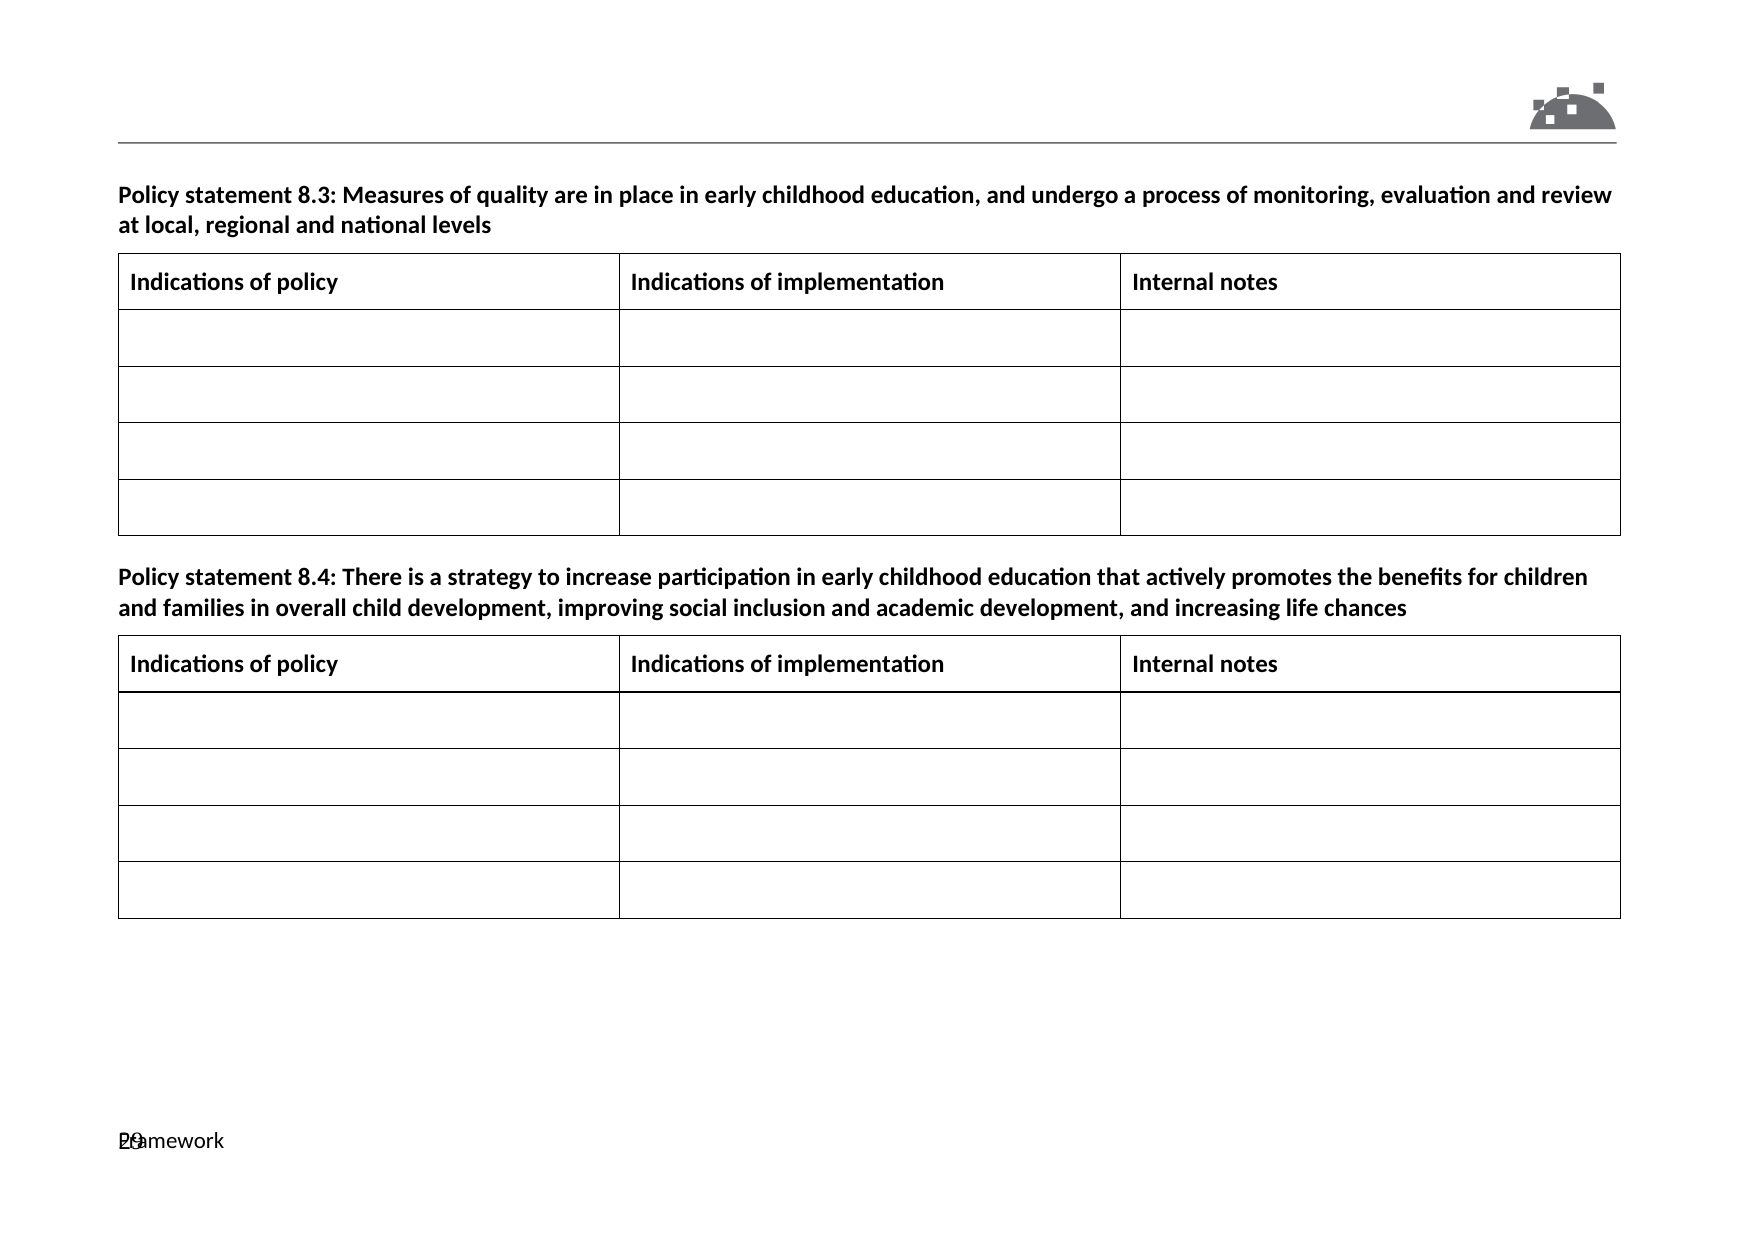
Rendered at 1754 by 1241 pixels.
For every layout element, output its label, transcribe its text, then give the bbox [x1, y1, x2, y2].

table_header Indications of policy [119, 254, 619, 309]
table_cell [620, 806, 1120, 861]
table_cell [1121, 693, 1620, 748]
picture [118, 73, 1622, 151]
table_cell [620, 367, 1120, 422]
table_cell [1121, 423, 1620, 479]
table_cell [1121, 367, 1620, 422]
table_header Internal notes [1121, 636, 1620, 691]
table_cell [1121, 749, 1620, 804]
table_header Indications of implementation [620, 636, 1120, 691]
table_cell [1121, 310, 1620, 366]
subtitle Policy statement 8.4: There is a strategy to increase participation in early childhood education that actively promotes the benefits for children and families in overall child development, improving social inclusion and academic development, and increasing life chances [118, 561, 1621, 622]
table_cell [119, 480, 619, 535]
table_header Indications of implementation [620, 254, 1120, 309]
table_cell [1121, 806, 1620, 861]
table_cell [620, 693, 1120, 748]
table_cell [119, 806, 619, 861]
table_cell [620, 862, 1120, 918]
table_cell [620, 480, 1120, 535]
table_cell [1121, 862, 1620, 918]
subtitle Policy statement 8.3: Measures of quality are in place in early childhood education, and undergo a process of monitoring, evaluation and review at local, regional and national levels [118, 179, 1621, 240]
table_cell [1121, 480, 1620, 535]
table_cell [119, 862, 619, 918]
table_cell [620, 310, 1120, 366]
table_header Internal notes [1121, 254, 1620, 309]
table_cell [119, 693, 619, 748]
table_header Indications of policy [119, 636, 619, 691]
table_cell [119, 367, 619, 422]
table_cell [119, 749, 619, 804]
table_cell [119, 423, 619, 479]
table_cell [620, 423, 1120, 479]
table_cell [119, 310, 619, 366]
table_cell [620, 749, 1120, 804]
